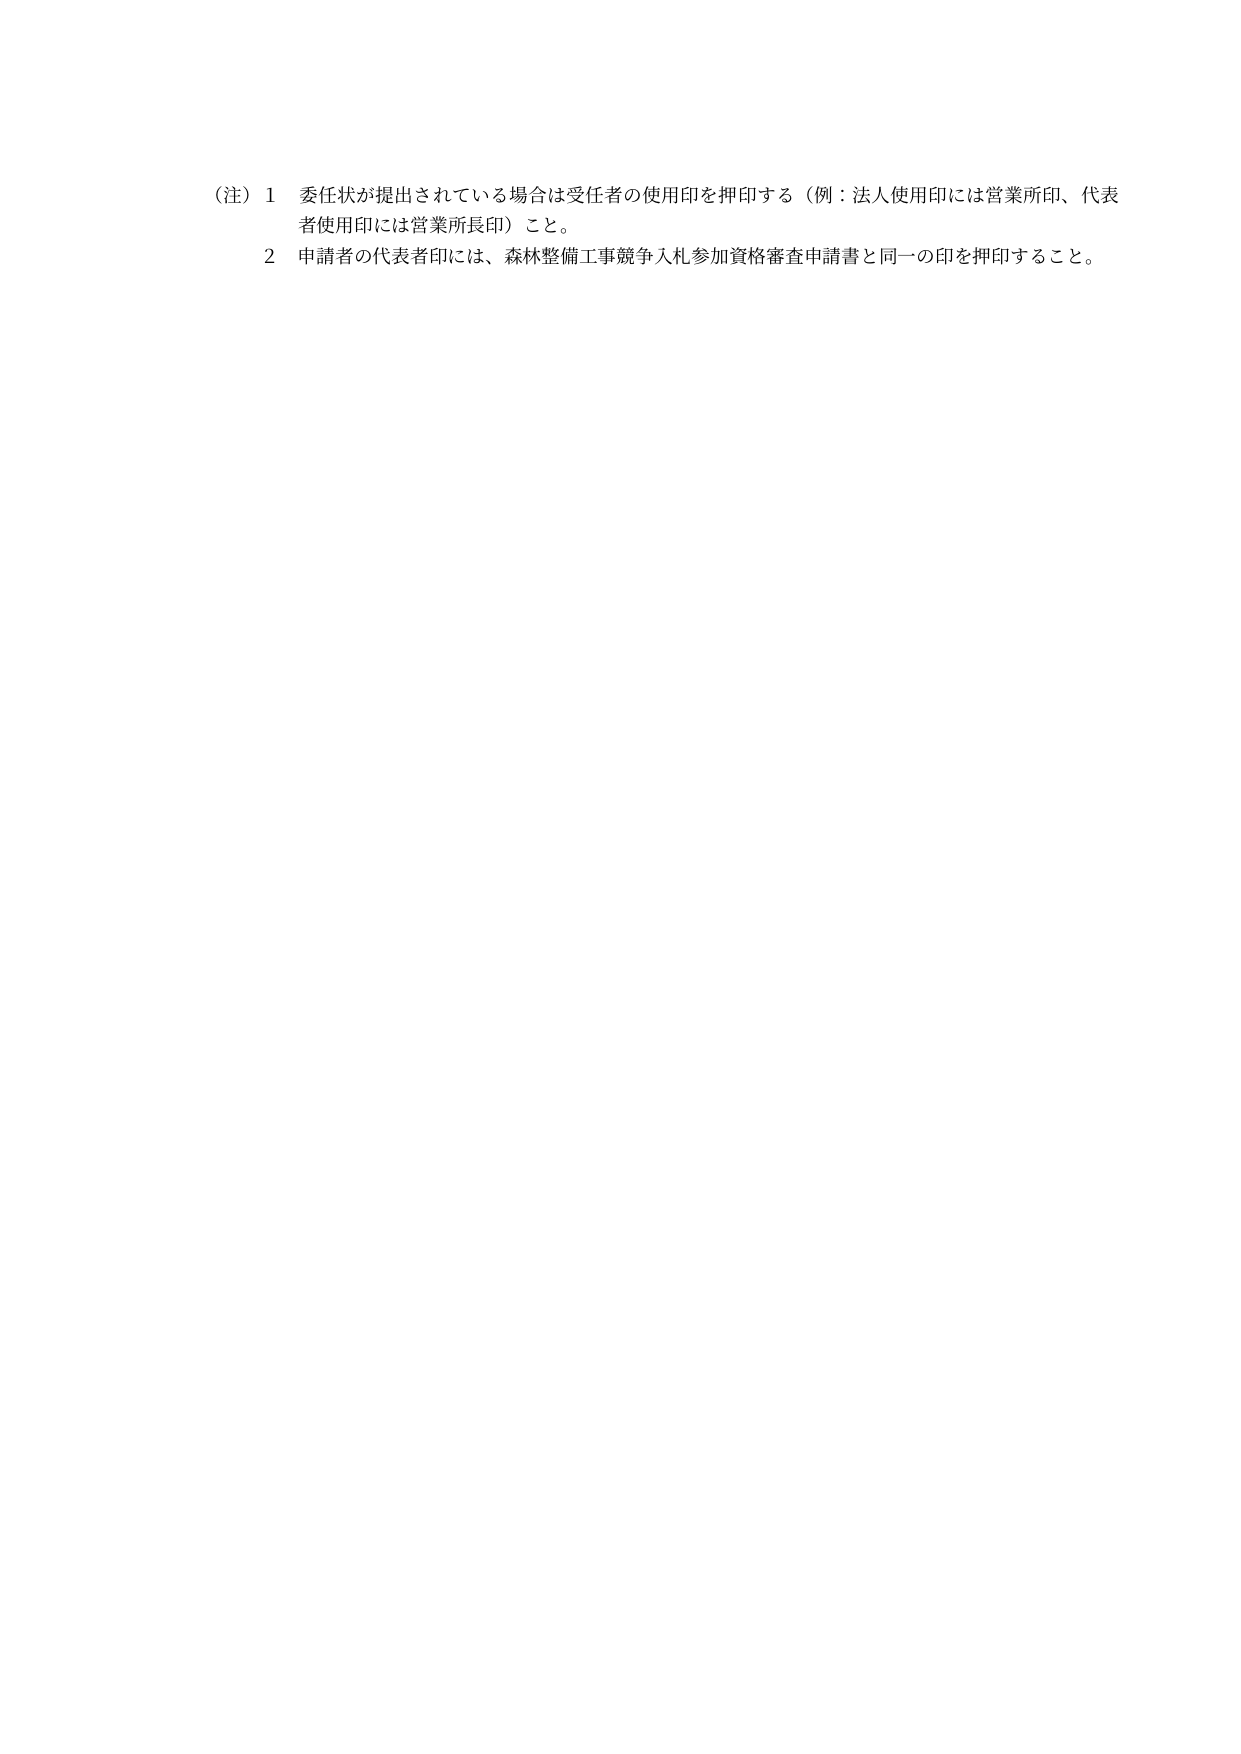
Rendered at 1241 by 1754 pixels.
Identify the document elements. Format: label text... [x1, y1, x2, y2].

text ２ 申請者の代表者印には、森林整備工事競争入札参加資格審査申請書と同一の印を押印すること。 [148, 240, 1122, 270]
text （注）１ 委任状が提出されている場合は受任者の使用印を押印する（例：法人使用印には営業所印、代表者使用印には営業所長印）こと。 [204, 179, 1122, 240]
